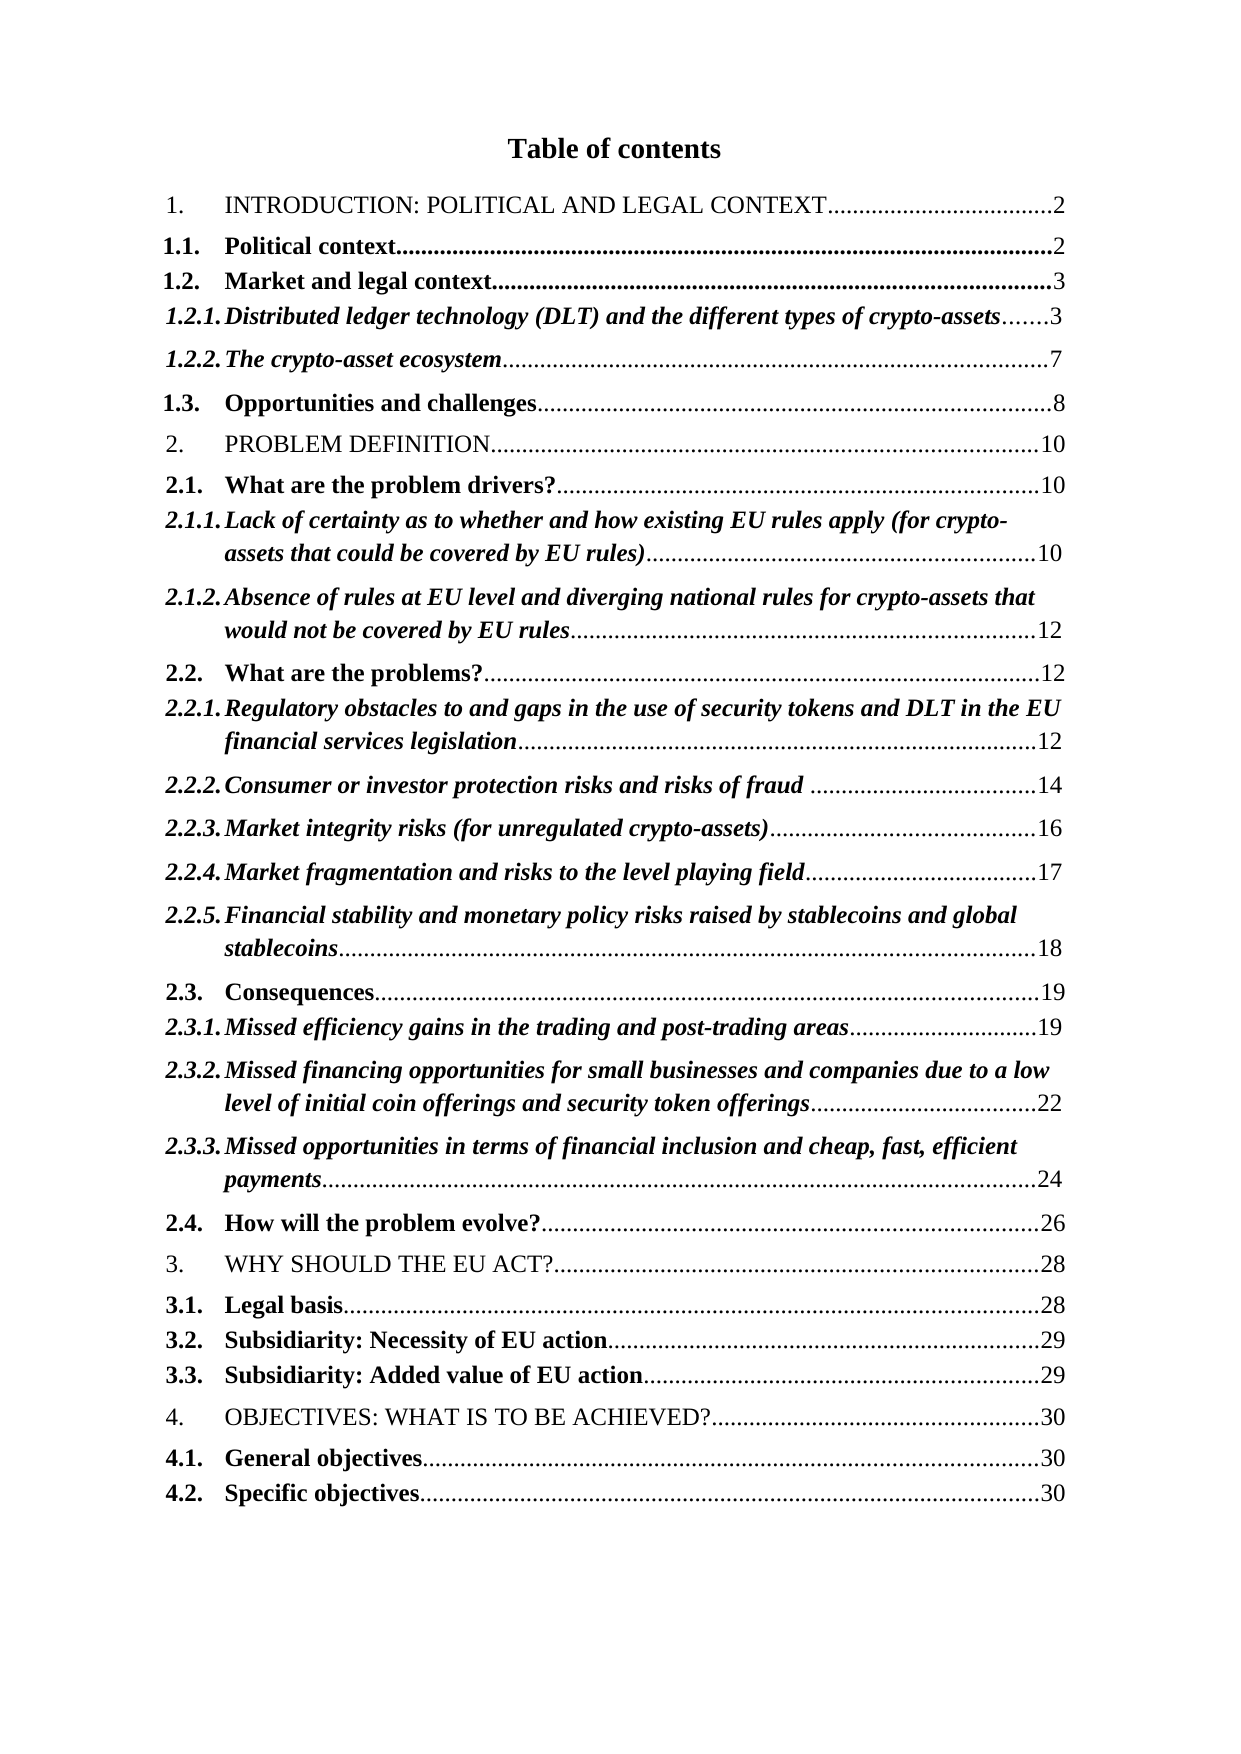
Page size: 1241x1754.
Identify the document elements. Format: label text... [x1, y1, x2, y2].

text 2.2.5. Financial stability and monetary policy risks raised by stablecoins and global stablecoins 18 [165, 900, 1063, 962]
text 2.3.2. Missed financing opportunities for small businesses and companies due to a low level of initial coin offerings and security token offerings 22 [165, 1055, 1063, 1117]
text 2.1. What are the problem drivers? 10 [165, 470, 988, 499]
text 2.1.2. Absence of rules at EU level and diverging national rules for crypto-assets that would not be covered by EU rules 12 [165, 582, 1063, 644]
text 2.3.1. Missed efficiency gains in the trading and post-trading areas 19 [165, 1012, 1063, 1040]
text 2.2. What are the problems? 12 [165, 658, 988, 687]
text 2.2.1. Regulatory obstacles to and gaps in the use of security tokens and DLT in the EU financial services legislation 12 [165, 693, 1063, 755]
text 1.3. Opportunities and challenges 8 [162, 388, 988, 417]
text 3.1. Legal basis 28 [165, 1290, 988, 1319]
text 3.3. Subsidiarity: Added value of EU action 29 [165, 1360, 988, 1389]
text 3.2. Subsidiarity: Necessity of EU action 29 [165, 1325, 988, 1354]
text 4.1. General objectives 30 [165, 1443, 988, 1472]
subtitle Table of contents [165, 131, 1063, 165]
text 2.2.2. Consumer or investor protection risks and risks of fraud 14 [165, 770, 1063, 798]
text 2.2.4. Market fragmentation and risks to the level playing field 17 [165, 857, 1063, 885]
text 2.2.3. Market integrity risks (for unregulated crypto-assets) 16 [165, 813, 1063, 842]
text 1. Introduction: Political and legal context 2 [165, 190, 988, 218]
text 4. Objectives: What is to be achieved? 30 [165, 1402, 988, 1430]
text 1.2. Market and legal context 3 [162, 266, 988, 295]
text 1.1. Political context 2 [162, 231, 988, 260]
text 2. Problem definition 10 [165, 429, 988, 458]
text 2.3.3. Missed opportunities in terms of financial inclusion and cheap, fast, efficient payments 24 [165, 1131, 1063, 1193]
text 1.2.2. The crypto-asset ecosystem 7 [165, 344, 1063, 373]
text 4.2. Specific objectives 30 [165, 1478, 988, 1507]
text 2.3. Consequences 19 [165, 977, 988, 1005]
text 3. Why should the EU act? 28 [165, 1249, 988, 1278]
text 2.1.1. Lack of certainty as to whether and how existing EU rules apply (for crypto-assets that could be covered by EU rules) 10 [165, 505, 1063, 567]
text 2.4. How will the problem evolve? 26 [165, 1208, 988, 1237]
text 1.2.1. Distributed ledger technology (DLT) and the different types of crypto-assets 3 [165, 301, 1063, 330]
